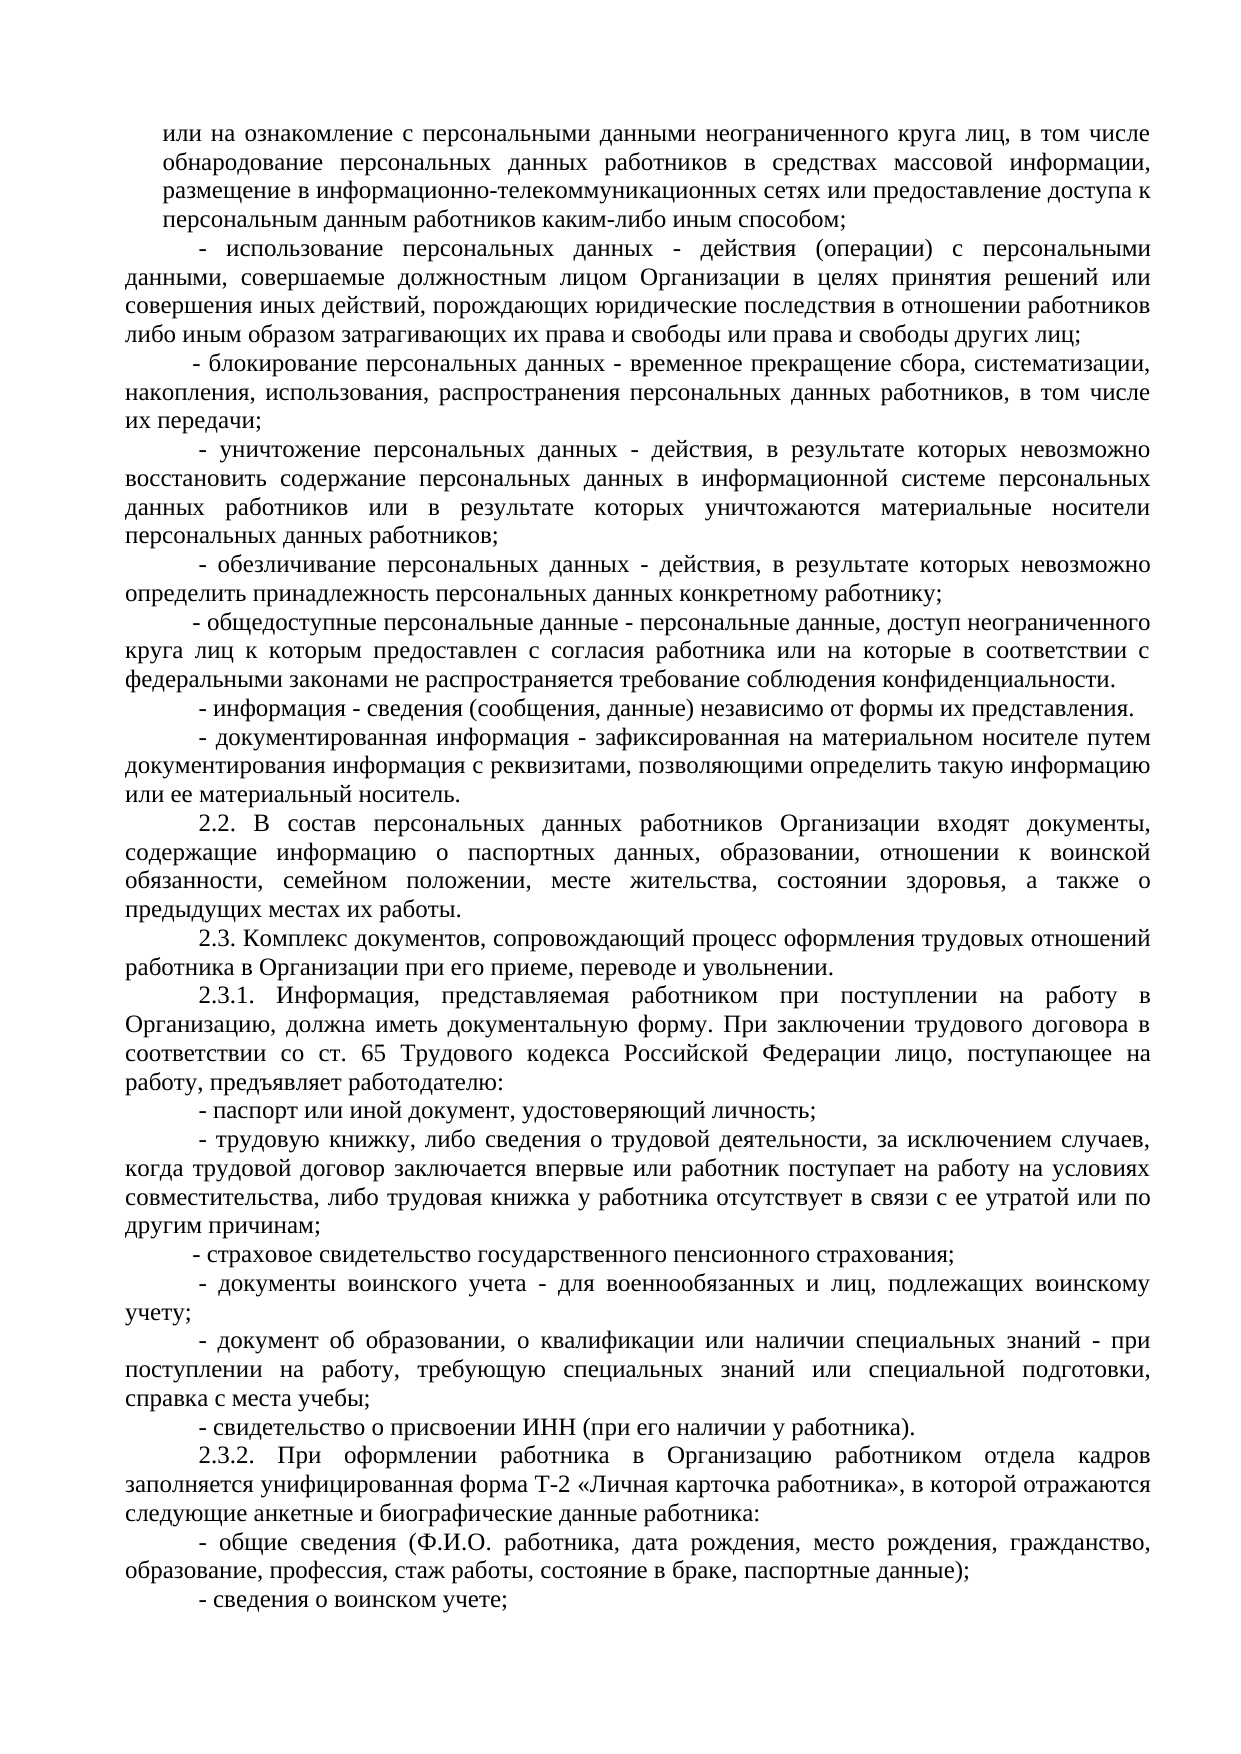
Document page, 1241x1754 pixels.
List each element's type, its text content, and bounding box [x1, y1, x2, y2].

text - общие сведения (Ф.И.О. работника, дата рождения, место рождения, гражданство, образование, профессия, стаж работы, состояние в браке, паспортные данные); [125, 1527, 1152, 1584]
text - общедоступные персональные данные - персональные данные, доступ неограниченного круга лиц к которым предоставлен с согласия работника или на которые в соответствии с федеральными законами не распространяется требование соблюдения конфиденциальности. [125, 607, 1152, 693]
text или на ознакомление с персональными данными неограниченного круга лиц, в том числе обнародование персональных данных работников в средствах массовой информации, размещение в информационно-телекоммуникационных сетях или предоставление доступа к персональным данным работников каким-либо иным способом; [162, 118, 1152, 233]
text - информация - сведения (сообщения, данные) независимо от формы их представления. [125, 693, 1152, 722]
text - паспорт или иной документ, удостоверяющий личность; [125, 1096, 1152, 1124]
text - сведения о воинском учете; [125, 1584, 1152, 1613]
text - блокирование персональных данных - временное прекращение сбора, систематизации, накопления, использования, распространения персональных данных работников, в том числе их передачи; [125, 348, 1152, 434]
text - документы воинского учета - для военнообязанных и лиц, подлежащих воинскому учету; [125, 1268, 1152, 1326]
text - страховое свидетельство государственного пенсионного страхования; [125, 1239, 1152, 1268]
text - документ об образовании, о квалификации или наличии специальных знаний - при поступлении на работу, требующую специальных знаний или специальной подготовки, справка с места учебы; [125, 1326, 1152, 1412]
text 2.3.1. Информация, представляемая работником при поступлении на работу в Организацию, должна иметь документальную форму. При заключении трудового договора в соответствии со ст. 65 Трудового кодекса Российской Федерации лицо, поступающее на работу, предъявляет работодателю: [125, 981, 1152, 1096]
text - трудовую книжку, либо сведения о трудовой деятельности, за исключением случаев, когда трудовой договор заключается впервые или работник поступает на работу на условиях совместительства, либо трудовая книжка у работника отсутствует в связи с ее утратой или по другим причинам; [125, 1124, 1152, 1239]
text 2.3. Комплекс документов, сопровождающий процесс оформления трудовых отношений работника в Организации при его приеме, переводе и увольнении. [125, 923, 1152, 981]
text - использование персональных данных - действия (операции) с персональными данными, совершаемые должностным лицом Организации в целях принятия решений или совершения иных действий, порождающих юридические последствия в отношении работников либо иным образом затрагивающих их права и свободы или права и свободы других лиц; [125, 233, 1152, 348]
text 2.2. В состав персональных данных работников Организации входят документы, содержащие информацию о паспортных данных, образовании, отношении к воинской обязанности, семейном положении, месте жительства, состоянии здоровья, а также о предыдущих местах их работы. [125, 808, 1152, 923]
text - уничтожение персональных данных - действия, в результате которых невозможно восстановить содержание персональных данных в информационной системе персональных данных работников или в результате которых уничтожаются материальные носители персональных данных работников; [125, 434, 1152, 549]
text - документированная информация - зафиксированная на материальном носителе путем документирования информация с реквизитами, позволяющими определить такую информацию или ее материальный носитель. [125, 722, 1152, 808]
text - свидетельство о присвоении ИНН (при его наличии у работника). [125, 1412, 1152, 1441]
text - обезличивание персональных данных - действия, в результате которых невозможно определить принадлежность персональных данных конкретному работнику; [125, 549, 1152, 607]
text 2.3.2. При оформлении работника в Организацию работником отдела кадров заполняется унифицированная форма Т-2 «Личная карточка работника», в которой отражаются следующие анкетные и биографические данные работника: [125, 1441, 1152, 1527]
